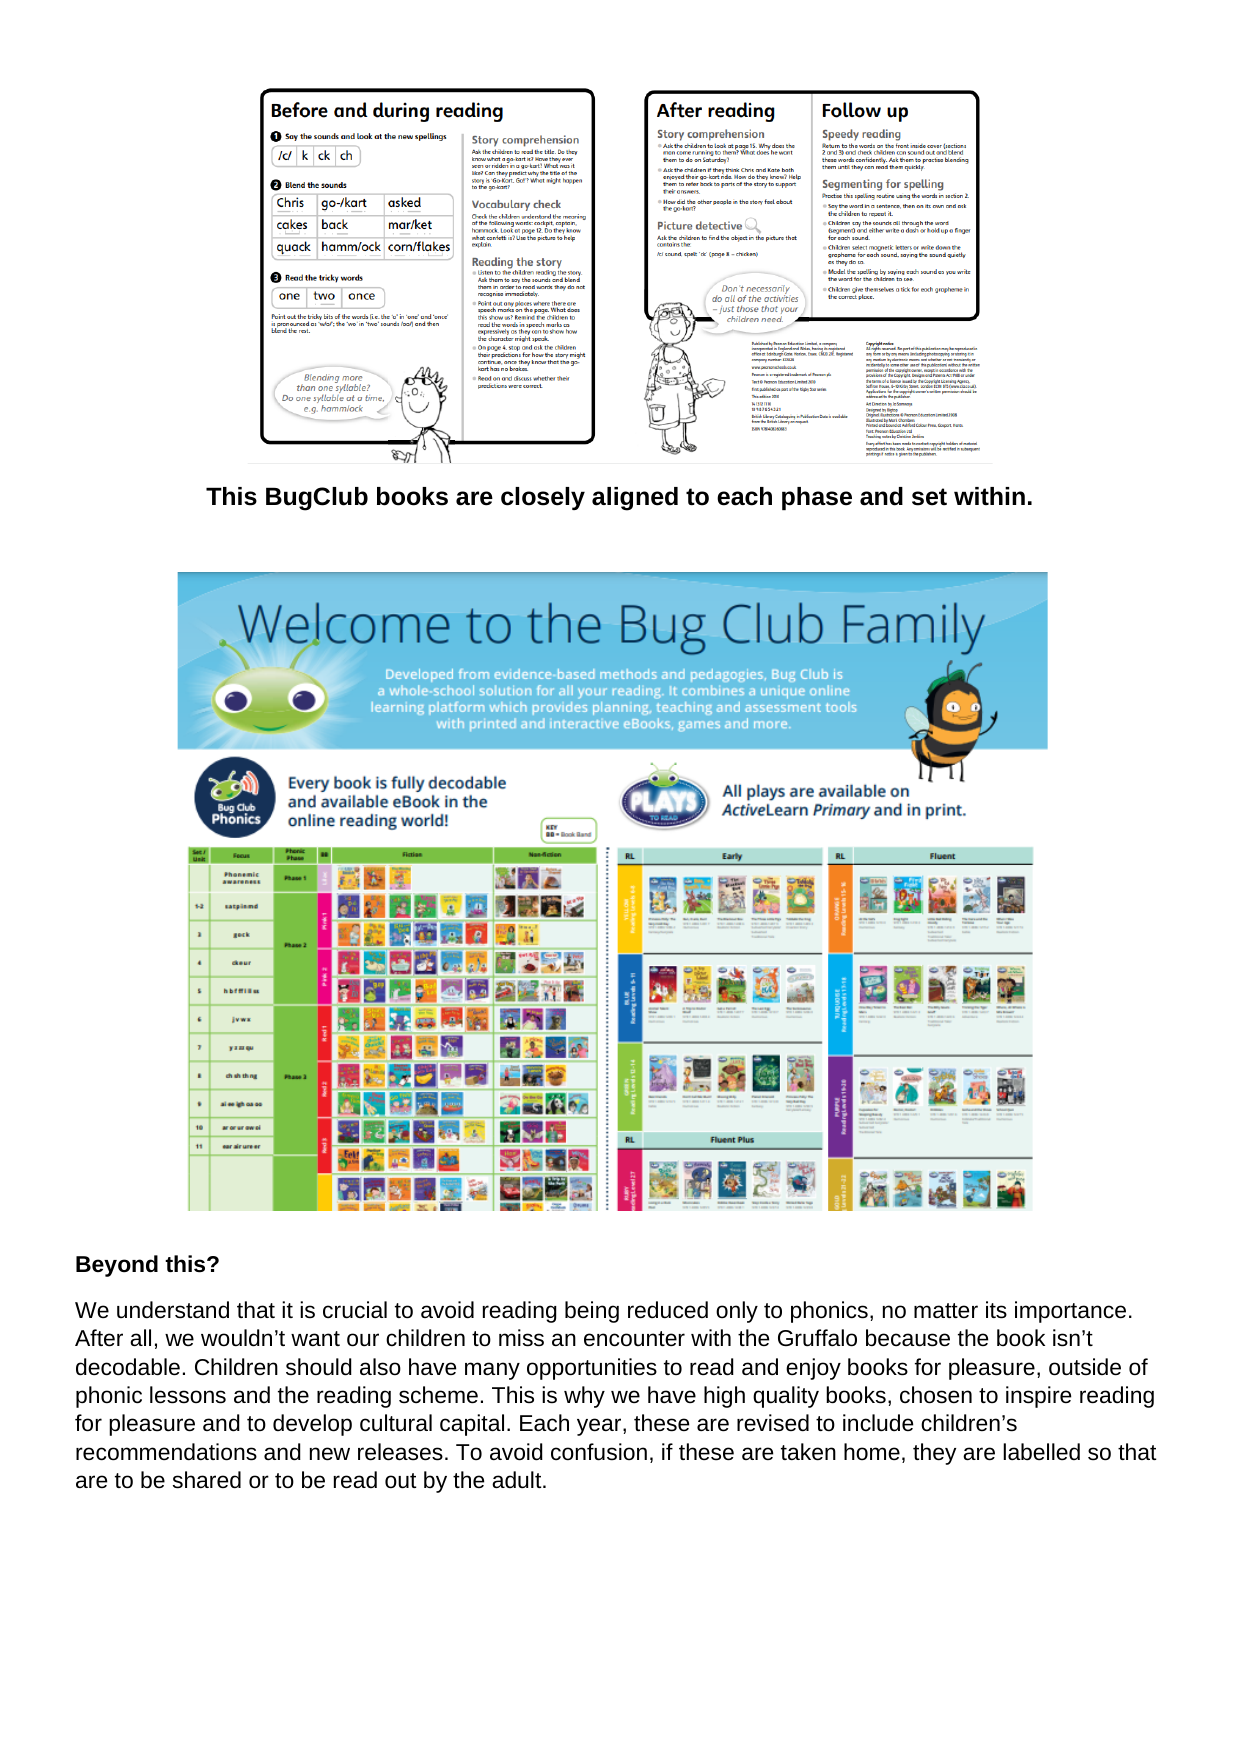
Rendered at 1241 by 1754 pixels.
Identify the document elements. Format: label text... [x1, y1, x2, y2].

text We understand that it is crucial to avoid reading being reduced only to phonics, no matter its importance. After all, we wouldn’t want our children to miss an encounter with the Gruffalo because the book isn’t decodable. Children should also have many opportunities to read and enjoy books for pleasure, outside of phonic lessons and the reading scheme. This is why we have high quality books, chosen to inspire reading for pleasure and to develop cultural capital. Each year, these are revised to include children’s recommendations and new releases. To avoid confusion, if these are taken home, they are labelled so that are to be shared or to be read out by the adult. [75, 1297, 1165, 1493]
text This BugClub books are closely aligned to each phase and set within. [75, 482, 1165, 511]
picture [177, 572, 1048, 1211]
text Beyond this? [75, 1251, 1165, 1278]
picture [247, 75, 993, 464]
